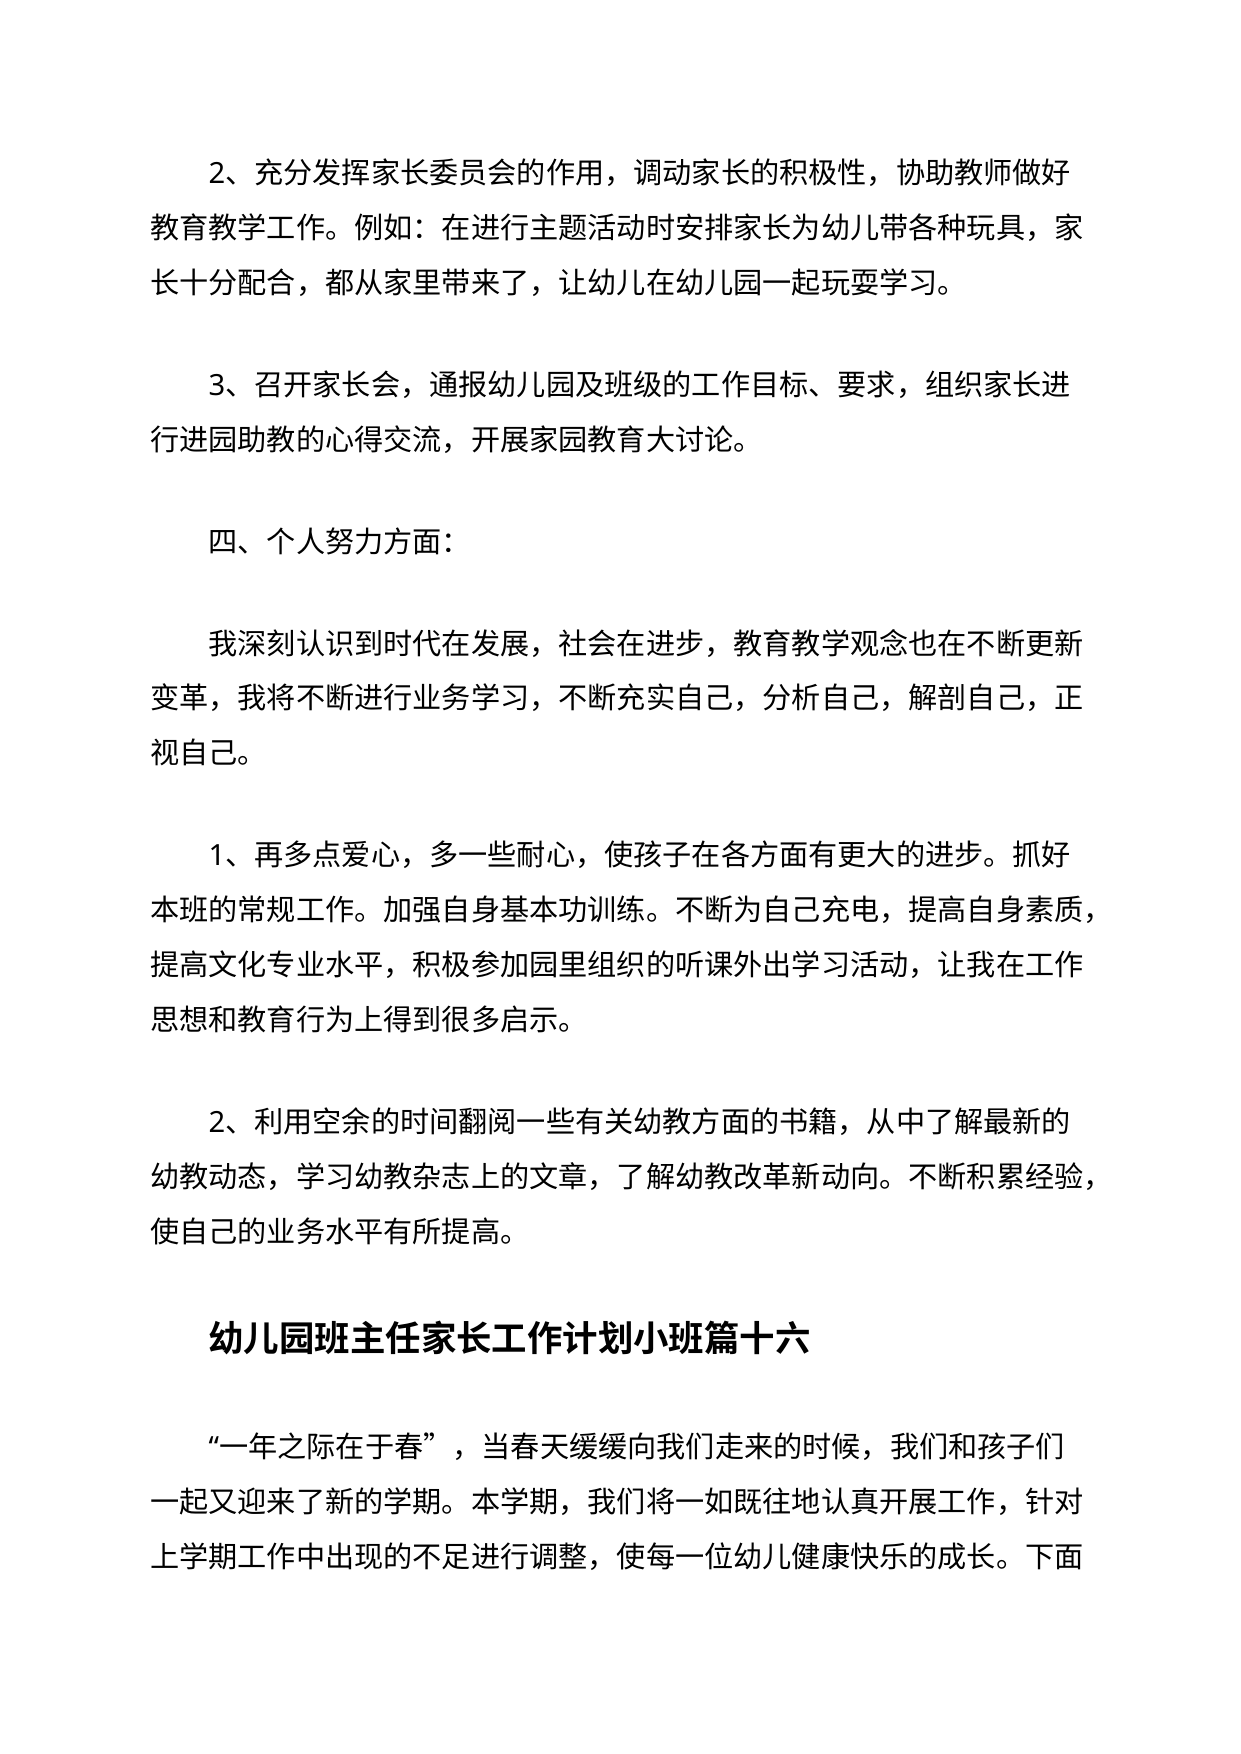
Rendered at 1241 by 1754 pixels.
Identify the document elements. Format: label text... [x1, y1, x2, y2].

text 3、召开家长会，通报幼儿园及班级的工作目标、要求，组织家长进行进园助教的心得交流，开展家园教育大讨论。 [150, 362, 1090, 459]
text 2、充分发挥家长委员会的作用，调动家长的积极性，协助教师做好教育教学工作。例如：在进行主题活动时安排家长为幼儿带各种玩具，家长十分配合，都从家里带来了，让幼儿在幼儿园一起玩耍学习。 [150, 150, 1090, 302]
text 我深刻认识到时代在发展，社会在进步，教育教学观念也在不断更新变革，我将不断进行业务学习，不断充实自己，分析自己，解剖自己，正视自己。 [150, 620, 1090, 772]
text 四、个人努力方面： [150, 518, 1090, 561]
text 2、利用空余的时间翻阅一些有关幼教方面的书籍，从中了解最新的幼教动态，学习幼教杂志上的文章，了解幼教改革新动向。不断积累经验，使自己的业务水平有所提高。 [150, 1098, 1090, 1251]
text 1、再多点爱心，多一些耐心，使孩子在各方面有更大的进步。抓好本班的常规工作。加强自身基本功训练。不断为自己充电，提高自身素质，提高文化专业水平，积极参加园里组织的听课外出学习活动，让我在工作思想和教育行为上得到很多启示。 [150, 832, 1090, 1039]
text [150, 1423, 1090, 1576]
text 幼儿园班主任家长工作计划小班篇十六 [150, 1310, 1090, 1361]
